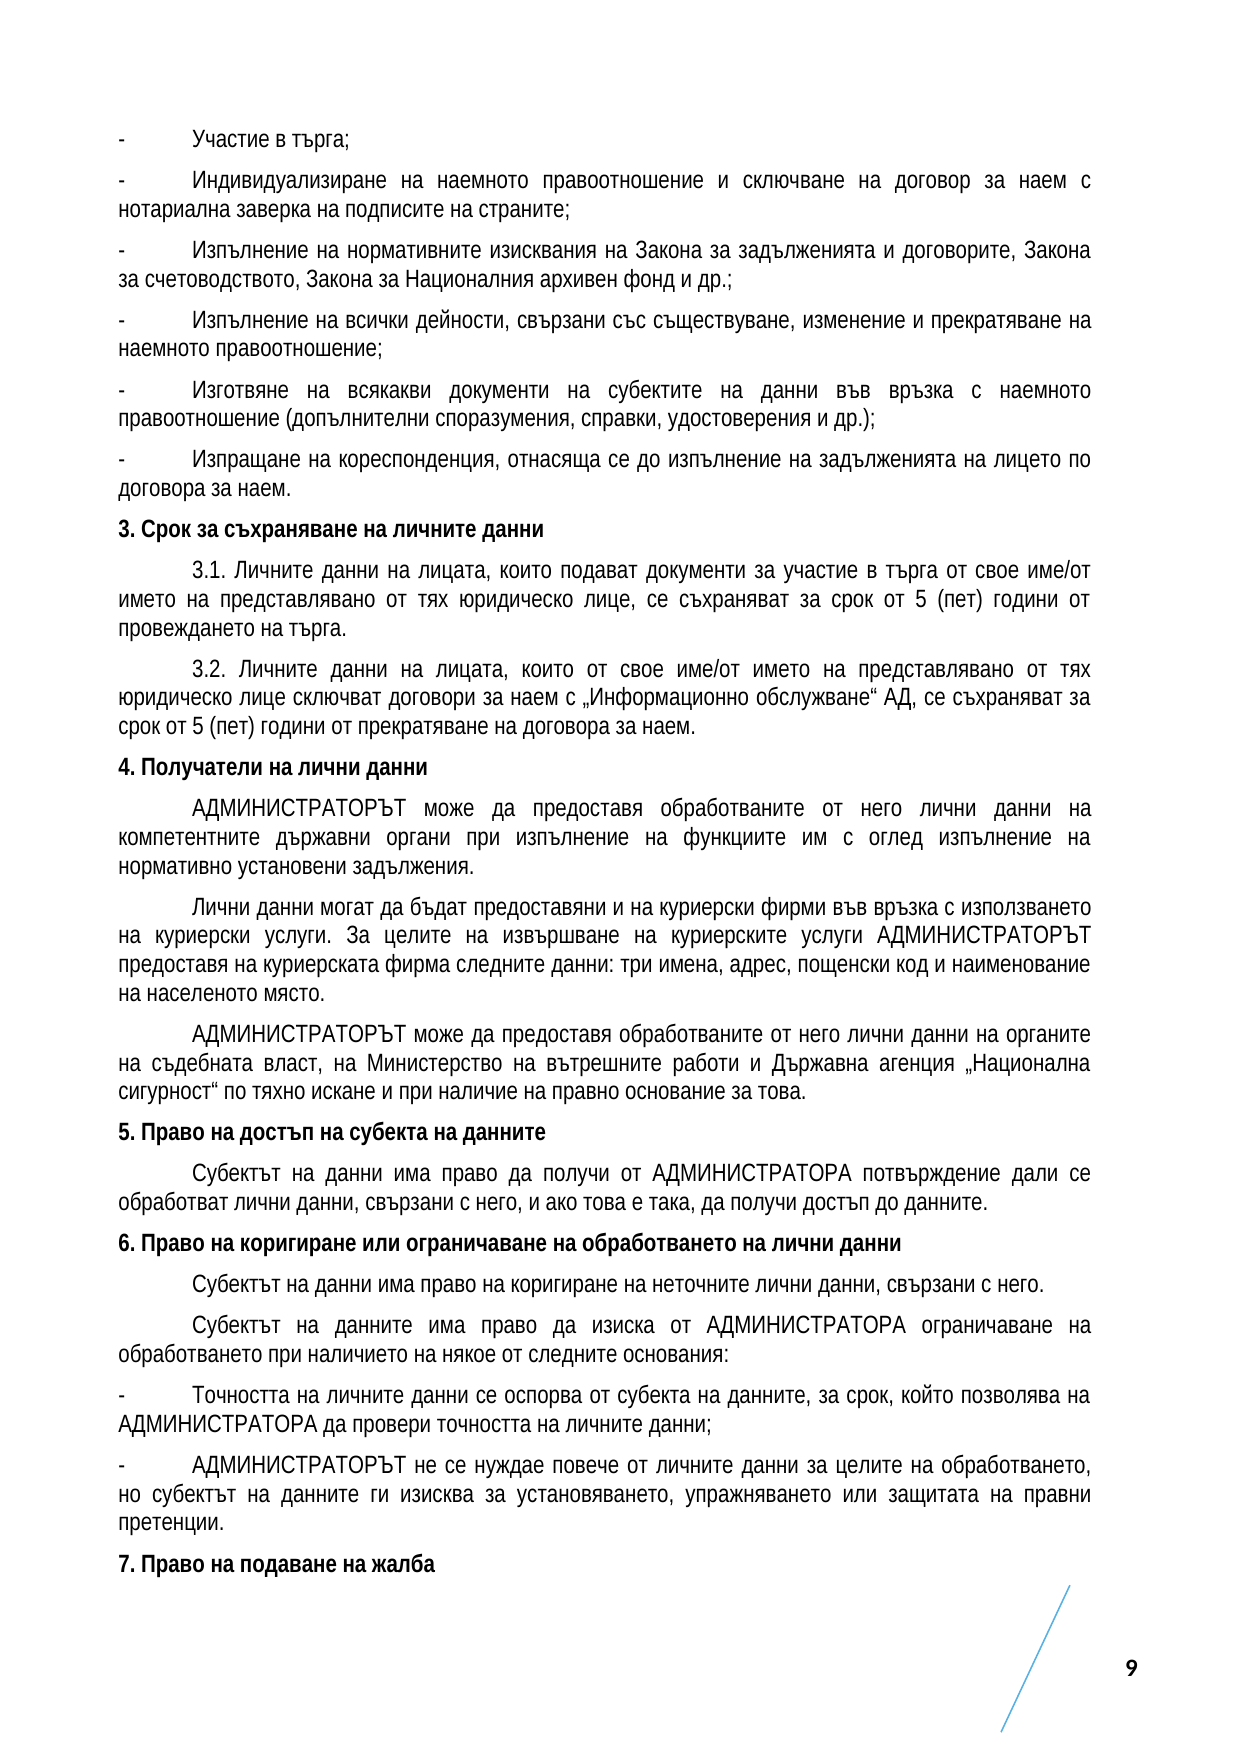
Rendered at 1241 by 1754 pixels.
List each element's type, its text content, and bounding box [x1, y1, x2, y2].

text АДМИНИСТРАТОРЪТ може да предоставя обработваните от него лични данни на органите на съдебната власт, на Министерство на вътрешните работи и Държавна агенция „Национална сигурност“ по тяхно искане и при наличие на правно основание за това. [118, 1019, 1093, 1105]
text - Изпълнение на нормативните изисквания на Закона за задълженията и договорите, Закона за счетоводството, Закона за Националния архивен фонд и др.; [118, 235, 1093, 292]
text - Изготвяне на всякакви документи на субектите на данни във връзка с наемното правоотношение (допълнителни споразумения, справки, удостоверения и др.); [118, 374, 1093, 432]
text 5. Право на достъп на субекта на данните [118, 1117, 1093, 1146]
text 6. Право на коригиране или ограничаване на обработването на лични данни [118, 1228, 1093, 1257]
list АДМИНИСТРАТОРЪТ не се нуждае повече от личните данни за целите на обработването, но субектът на данните ги изисква за установяването, упражняването или защитата на правни претенции. [118, 1450, 1093, 1536]
text - Участие в търга; [118, 124, 1093, 153]
text Лични данни могат да бъдат предоставяни и на куриерски фирми във връзка с използването на куриерски услуги. За целите на извършване на куриерските услуги АДМИНИСТРАТОРЪТ предоставя на куриерската фирма следните данни: три имена, адрес, пощенски код и наименование на населеното място. [118, 892, 1093, 1006]
text Субектът на данни има право на коригиране на неточните лични данни, свързани с него. [118, 1269, 1093, 1298]
text Субектът на данните има право да изиска от АДМИНИСТРАТОРА ограничаване на обработването при наличието на някое от следните основания: [118, 1311, 1093, 1368]
text - Изпращане на кореспонденция, отнасяща се до изпълнение на задълженията на лицето по договора за наем. [118, 444, 1093, 502]
text 3.2. Личните данни на лицата, които от свое име/от името на представлявано от тях юридическо лице сключват договори за наем с „Информационно обслужване“ АД, се съхраняват за срок от 5 (пет) години от прекратяване на договора за наем. [118, 654, 1093, 740]
text - Изпълнение на всички дейности, свързани със съществуване, изменение и прекратяване на наемното правоотношение; [118, 305, 1093, 362]
text Субектът на данни има право да получи от АДМИНИСТРАТОРА потвърждение дали се обработват лични данни, свързани с него, и ако това е така, да получи достъп до данните. [118, 1158, 1093, 1216]
text 4. Получатели на лични данни [118, 752, 1093, 781]
text 7. Право на подаване на жалба [118, 1548, 1093, 1577]
text 3. Срок за съхраняване на личните данни [118, 514, 1093, 543]
list Точността на личните данни се оспорва от субекта на данните, за срок, който позволява на АДМИНИСТРАТОРА да провери точността на личните данни; [118, 1380, 1093, 1438]
text 3.1. Личните данни на лицата, които подават документи за участие в търга от свое име/от името на представлявано от тях юридическо лице, се съхраняват за срок от 5 (пет) години от провеждането на търга. [118, 555, 1093, 641]
text - Индивидуализиране на наемното правоотношение и сключване на договор за наем с нотариална заверка на подписите на страните; [118, 165, 1093, 222]
text АДМИНИСТРАТОРЪТ може да предоставя обработваните от него лични данни на компетентните държавни органи при изпълнение на функциите им с оглед изпълнение на нормативно установени задължения. [118, 793, 1093, 879]
